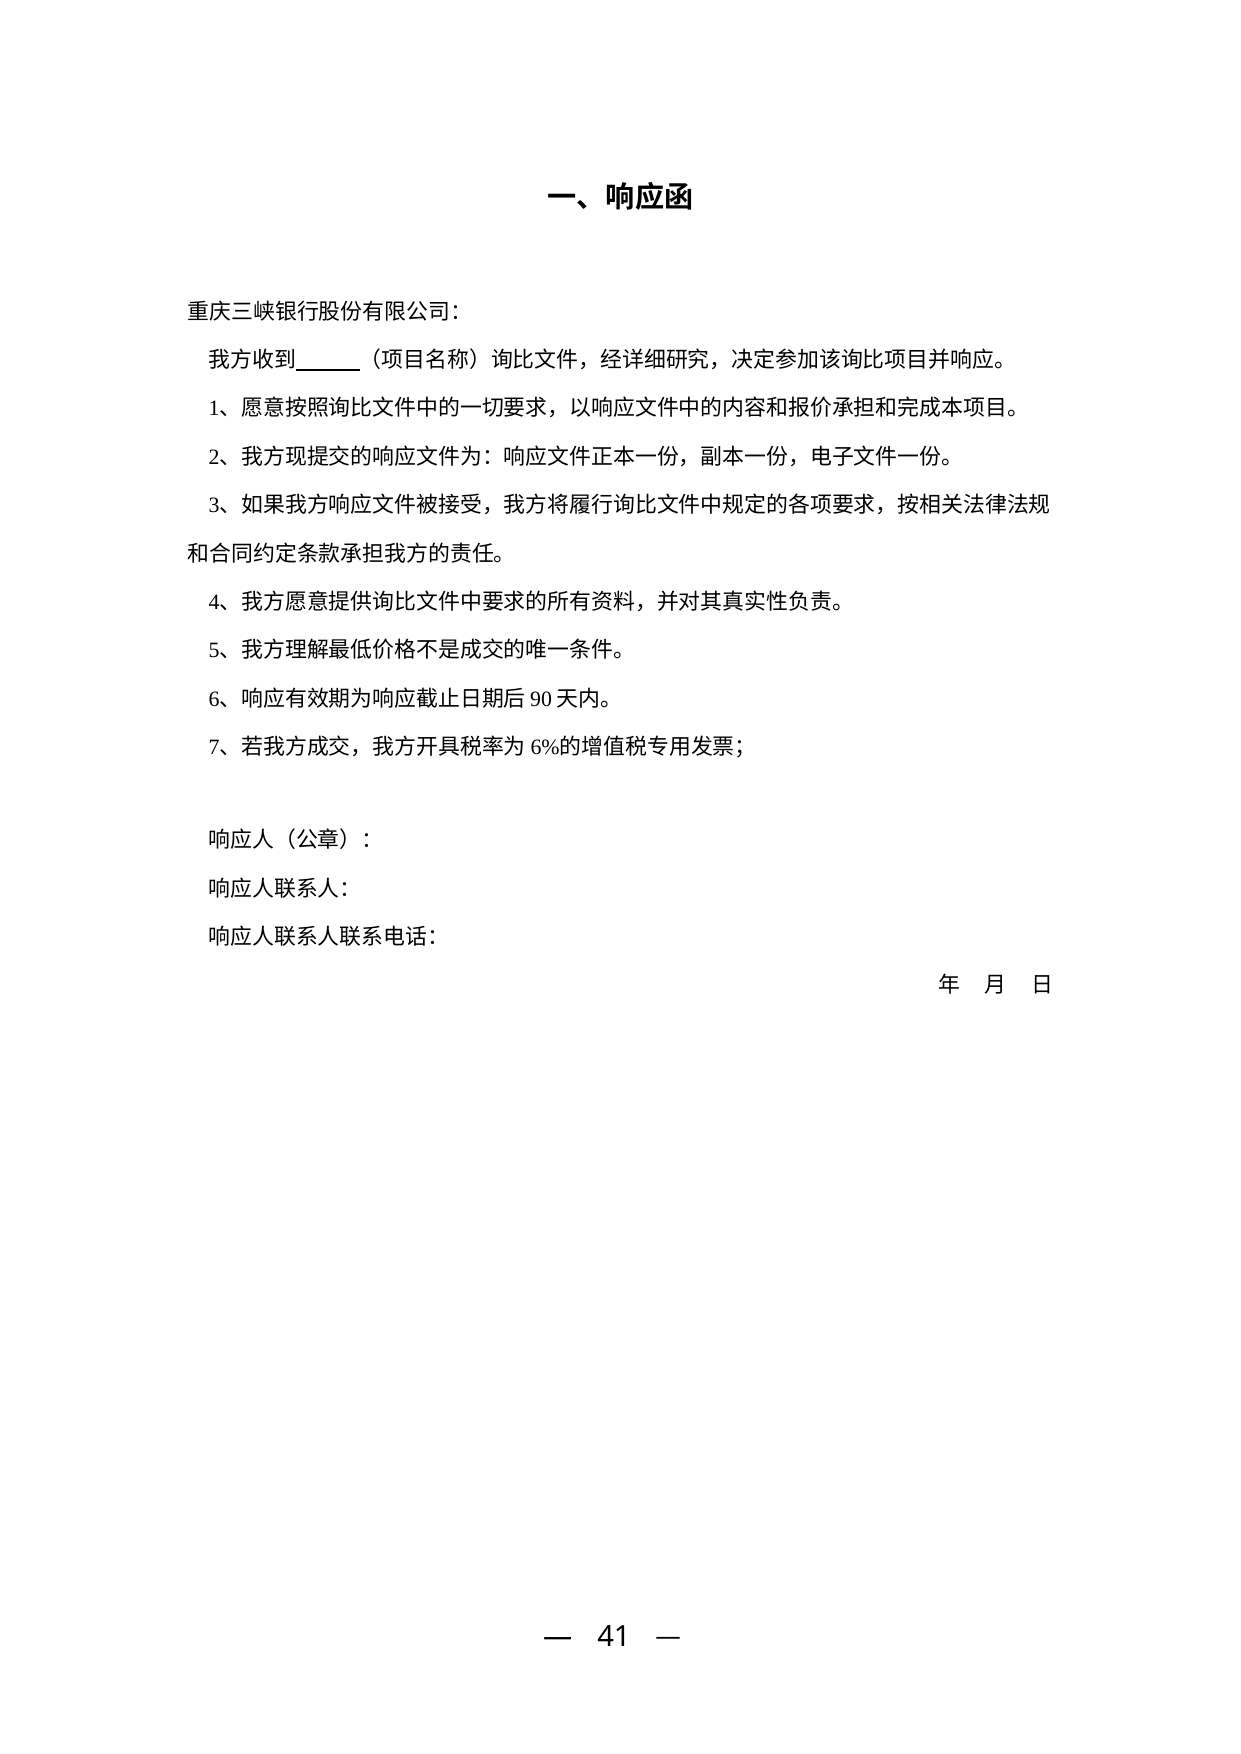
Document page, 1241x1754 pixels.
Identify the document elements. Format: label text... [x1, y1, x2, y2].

text 1、愿意按照询比文件中的一切要求，以响应文件中的内容和报价承担和完成本项目。 [187, 390, 1053, 422]
text 响应人联系人联系电话： [187, 919, 1053, 951]
text 年 月 日 [187, 967, 1053, 999]
text 3、如果我方响应文件被接受，我方将履行询比文件中规定的各项要求，按相关法律法规和合同约定条款承担我方的责任。 [187, 487, 1053, 568]
text 7、若我方成交，我方开具税率为 6%的增值税专用发票； [187, 729, 1053, 761]
text 重庆三峡银行股份有限公司： [187, 293, 1053, 326]
text 响应人（公章）： [187, 822, 1053, 854]
text 6、响应有效期为响应截止日期后90天内。 [187, 680, 1053, 713]
text 2、我方现提交的响应文件为：响应文件正本一份，副本一份，电子文件一份。 [187, 438, 1053, 471]
text 一、响应函 [187, 162, 1053, 227]
text 响应人联系人： [187, 870, 1053, 903]
text 我方收到 （项目名称）询比文件，经详细研究，决定参加该询比项目并响应。 [187, 342, 1053, 374]
text 4、我方愿意提供询比文件中要求的所有资料，并对其真实性负责。 [187, 584, 1053, 616]
text 5、我方理解最低价格不是成交的唯一条件。 [187, 632, 1053, 664]
